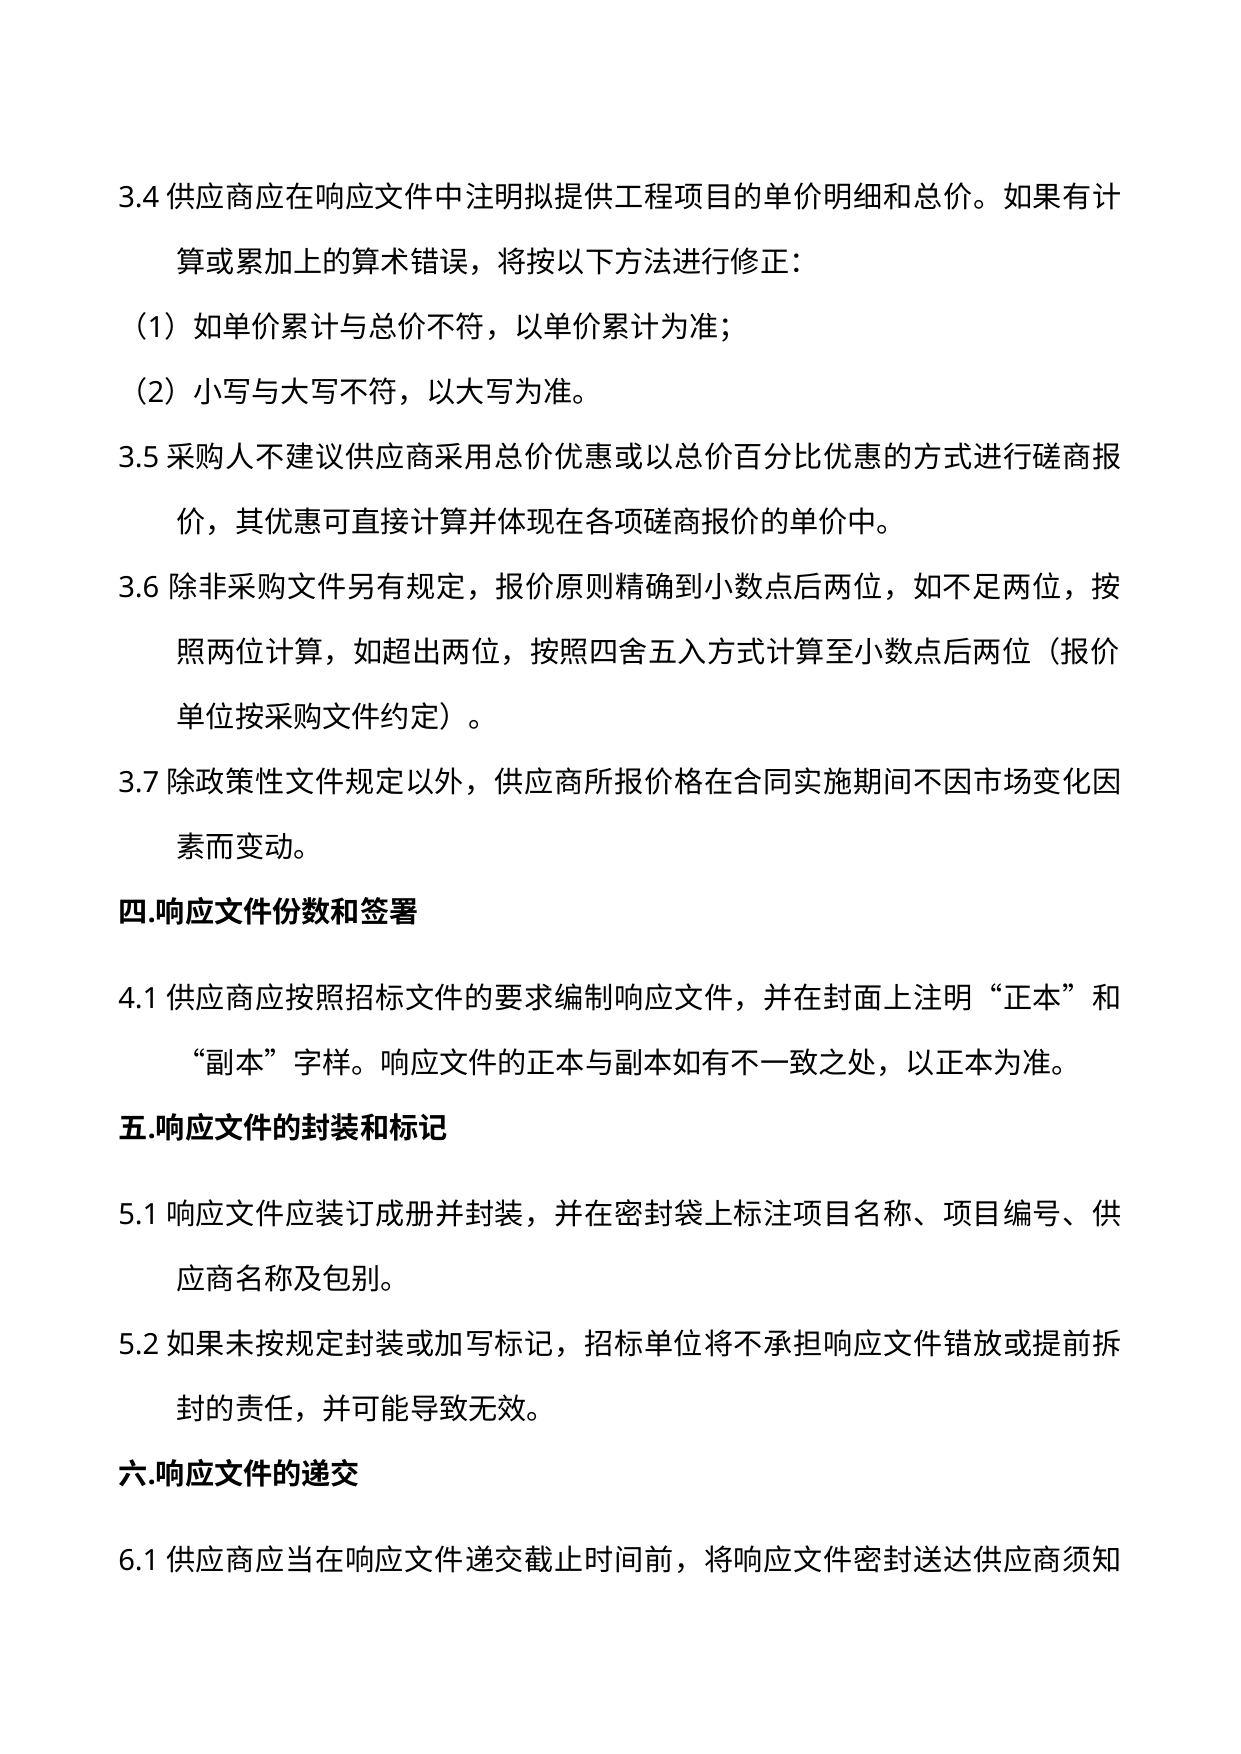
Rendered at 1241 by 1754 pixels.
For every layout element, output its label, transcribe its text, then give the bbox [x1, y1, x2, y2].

text 五.响应文件的封装和标记 [118, 1093, 1122, 1158]
text （2）小写与大写不符，以大写为准。 [118, 357, 1122, 422]
text （1）如单价累计与总价不符，以单价累计为准； [118, 292, 1122, 357]
text 四.响应文件份数和签署 [118, 877, 1122, 942]
text 3.7除政策性文件规定以外，供应商所报价格在合同实施期间不因市场变化因素而变动。 [118, 747, 1122, 877]
text 3.4供应商应在响应文件中注明拟提供工程项目的单价明细和总价。如果有计算或累加上的算术错误，将按以下方法进行修正： [118, 162, 1122, 292]
text 3.6 除非采购文件另有规定，报价原则精确到小数点后两位，如不足两位，按照两位计算，如超出两位，按照四舍五入方式计算至小数点后两位（报价单位按采购文件约定）。 [118, 552, 1122, 747]
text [118, 1525, 1122, 1590]
text 4.1供应商应按照招标文件的要求编制响应文件，并在封面上注明“正本”和“副本”字样。响应文件的正本与副本如有不一致之处，以正本为准。 [118, 963, 1122, 1093]
text 5.1响应文件应装订成册并封装，并在密封袋上标注项目名称、项目编号、供应商名称及包别。 [118, 1179, 1122, 1309]
text 3.5采购人不建议供应商采用总价优惠或以总价百分比优惠的方式进行磋商报价，其优惠可直接计算并体现在各项磋商报价的单价中。 [118, 422, 1122, 552]
text 六.响应文件的递交 [118, 1439, 1122, 1504]
text 5.2如果未按规定封装或加写标记，招标单位将不承担响应文件错放或提前拆封的责任，并可能导致无效。 [118, 1309, 1122, 1439]
